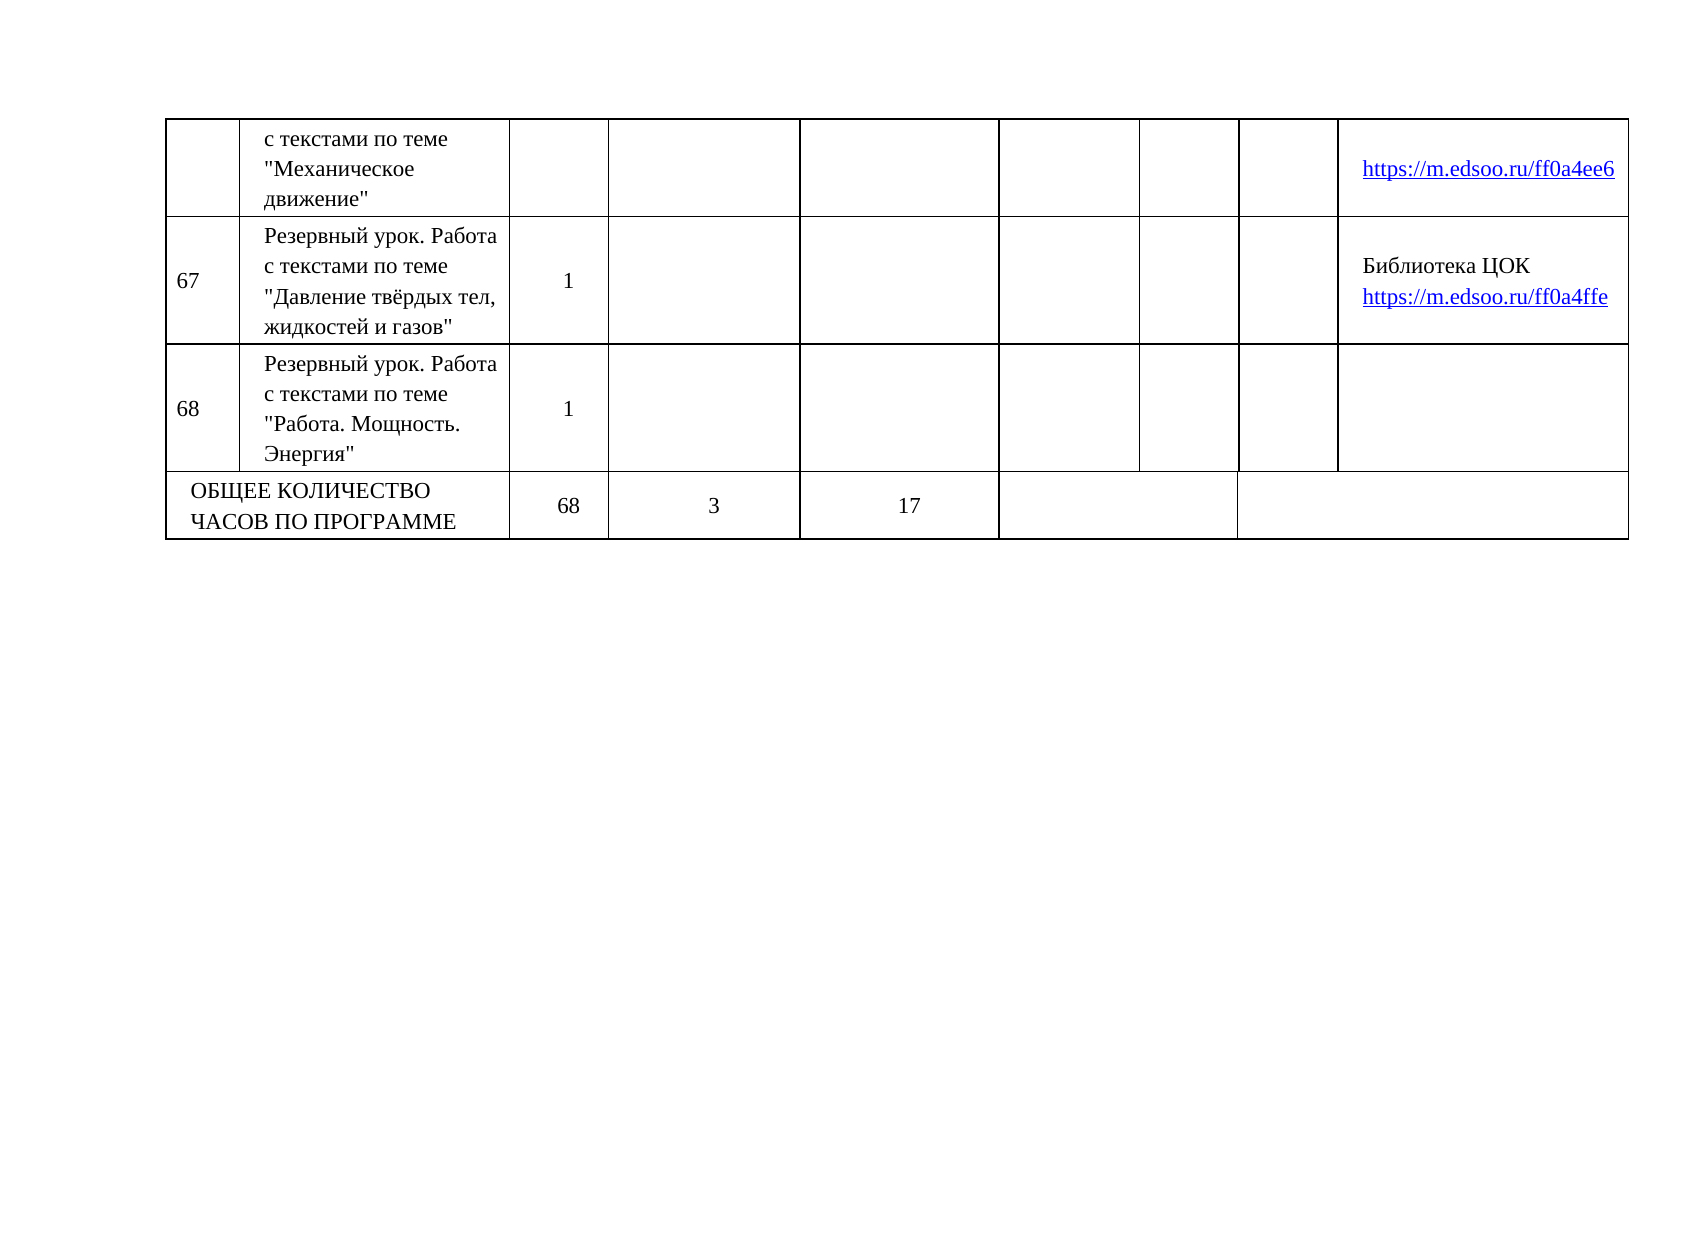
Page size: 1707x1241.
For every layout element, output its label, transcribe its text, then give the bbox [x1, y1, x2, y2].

table_cell [1339, 345, 1628, 471]
table_cell Резервный урок. Работа с текстами по теме "Работа. Мощность. Энергия" [240, 345, 509, 471]
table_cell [1339, 120, 1628, 216]
table_cell 66 [167, 120, 239, 216]
table_cell [801, 345, 998, 471]
table_cell ОБЩЕЕ КОЛИЧЕСТВО ЧАСОВ ПО ПРОГРАММЕ [167, 472, 509, 538]
table_cell [1140, 120, 1238, 216]
table_cell 68 [510, 472, 608, 538]
table_cell [801, 217, 998, 343]
table_cell 1 [510, 345, 608, 471]
table_cell 1 [510, 120, 608, 216]
table_cell [1240, 217, 1337, 343]
table_cell [1140, 345, 1238, 471]
table_cell [1000, 120, 1139, 216]
table_cell Резервный урок. Работа с текстами по теме "Давление твёрдых тел, жидкостей и газов" [240, 217, 509, 343]
table_cell [609, 217, 799, 343]
table_cell [1000, 472, 1237, 538]
table_cell [801, 120, 998, 216]
table_cell [1140, 217, 1238, 343]
table_cell [1240, 345, 1337, 471]
table_cell 68 [167, 345, 239, 471]
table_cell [240, 120, 509, 216]
table_cell [1000, 345, 1139, 471]
table_cell 17 [801, 472, 998, 538]
table_cell [1238, 472, 1628, 538]
table_cell 3 [609, 472, 799, 538]
table_cell [609, 120, 799, 216]
table_cell [1240, 120, 1337, 216]
table_cell Библиотека ЦОК https://m.edsoo.ru/ff0a4ffe [1339, 217, 1628, 343]
table_cell [1000, 217, 1139, 343]
table_cell 1 [510, 217, 608, 343]
table_cell [609, 345, 799, 471]
table_cell 67 [167, 217, 239, 343]
